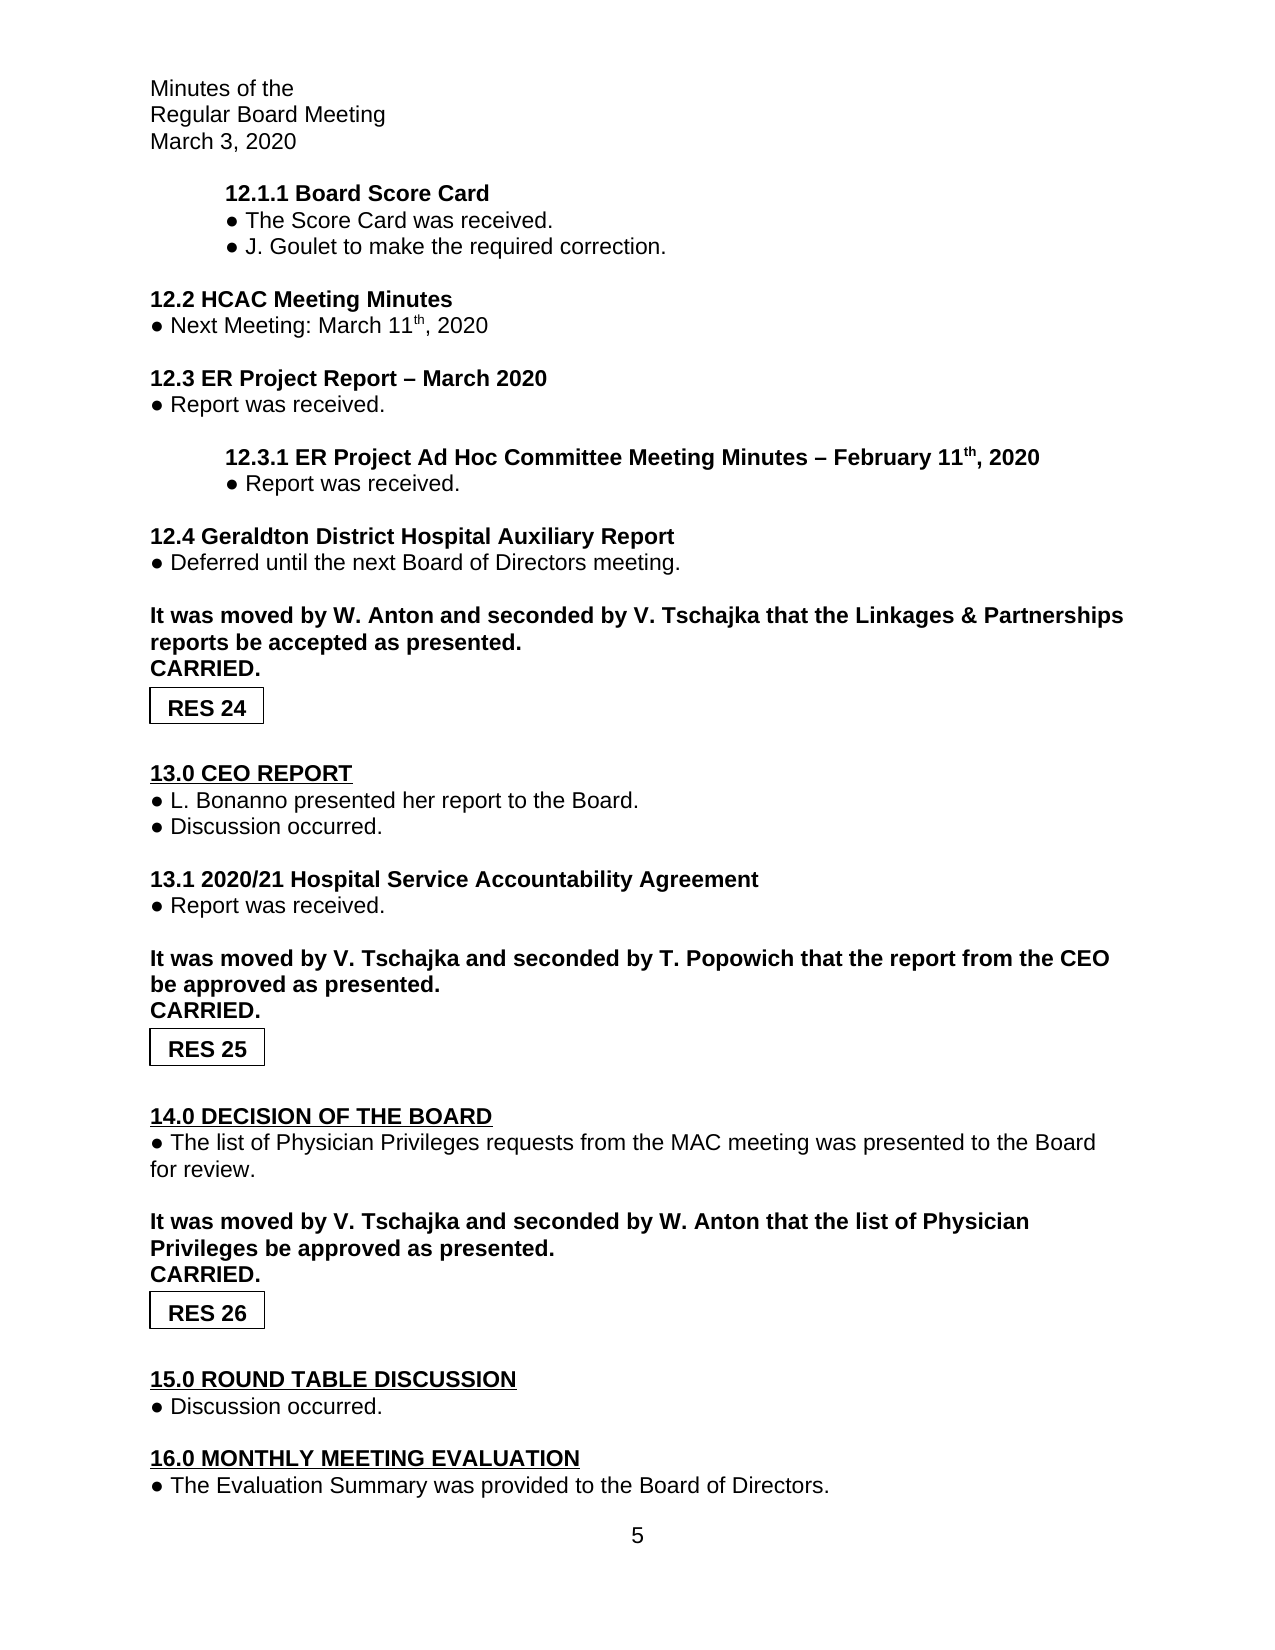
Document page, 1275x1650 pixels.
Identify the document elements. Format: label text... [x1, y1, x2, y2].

text CARRIED. [150, 997, 1125, 1024]
text ● Report was received. [150, 391, 1125, 418]
text ● Deferred until the next Board of Directors meeting. [150, 549, 1125, 576]
text ● The Score Card was received. [150, 207, 1125, 233]
text It was moved by V. Tschajka and seconded by W. Anton that the list of Physician Privileges be approved as presented. [150, 1208, 1125, 1261]
text 16.0 MONTHLY MEETING EVALUATION [150, 1445, 1125, 1472]
text 12.1.1 Board Score Card [150, 180, 1125, 207]
text It was moved by V. Tschajka and seconded by T. Popowich that the report from the CEO be approved as presented. [150, 945, 1125, 997]
text CARRIED. [150, 1261, 1125, 1287]
text ● Report was received. [150, 470, 1125, 497]
text 12.4 Geraldton District Hospital Auxiliary Report [150, 523, 1125, 549]
text 12.3 ER Project Report – March 2020 [150, 365, 1125, 391]
text CARRIED. [150, 655, 1125, 681]
text 12.2 HCAC Meeting Minutes [150, 286, 1125, 312]
text ● Report was received. [150, 892, 1125, 918]
text ● J. Goulet to make the required correction. [150, 233, 1125, 259]
text 12.3.1 ER Project Ad Hoc Committee Meeting Minutes – February 11th, 2020 [150, 444, 1125, 470]
text ● Next Meeting: March 11th, 2020 [150, 312, 1125, 338]
text ● Discussion occurred. [150, 813, 1125, 839]
text It was moved by W. Anton and seconded by V. Tschajka that the Linkages & Partnerships reports be accepted as presented. [150, 602, 1125, 655]
text ● Discussion occurred. [150, 1393, 1125, 1419]
text ● L. Bonanno presented her report to the Board. [150, 787, 1125, 813]
text ● The list of Physician Privileges requests from the MAC meeting was presented to the Board for review. [150, 1129, 1125, 1182]
text 15.0 ROUND TABLE DISCUSSION [150, 1366, 1125, 1393]
text 13.1 2020/21 Hospital Service Accountability Agreement [150, 866, 1125, 892]
text ● The Evaluation Summary was provided to the Board of Directors. [150, 1472, 1125, 1498]
text 14.0 DECISION OF THE BOARD [150, 1103, 1125, 1129]
text 13.0 CEO REPORT [150, 760, 1125, 787]
